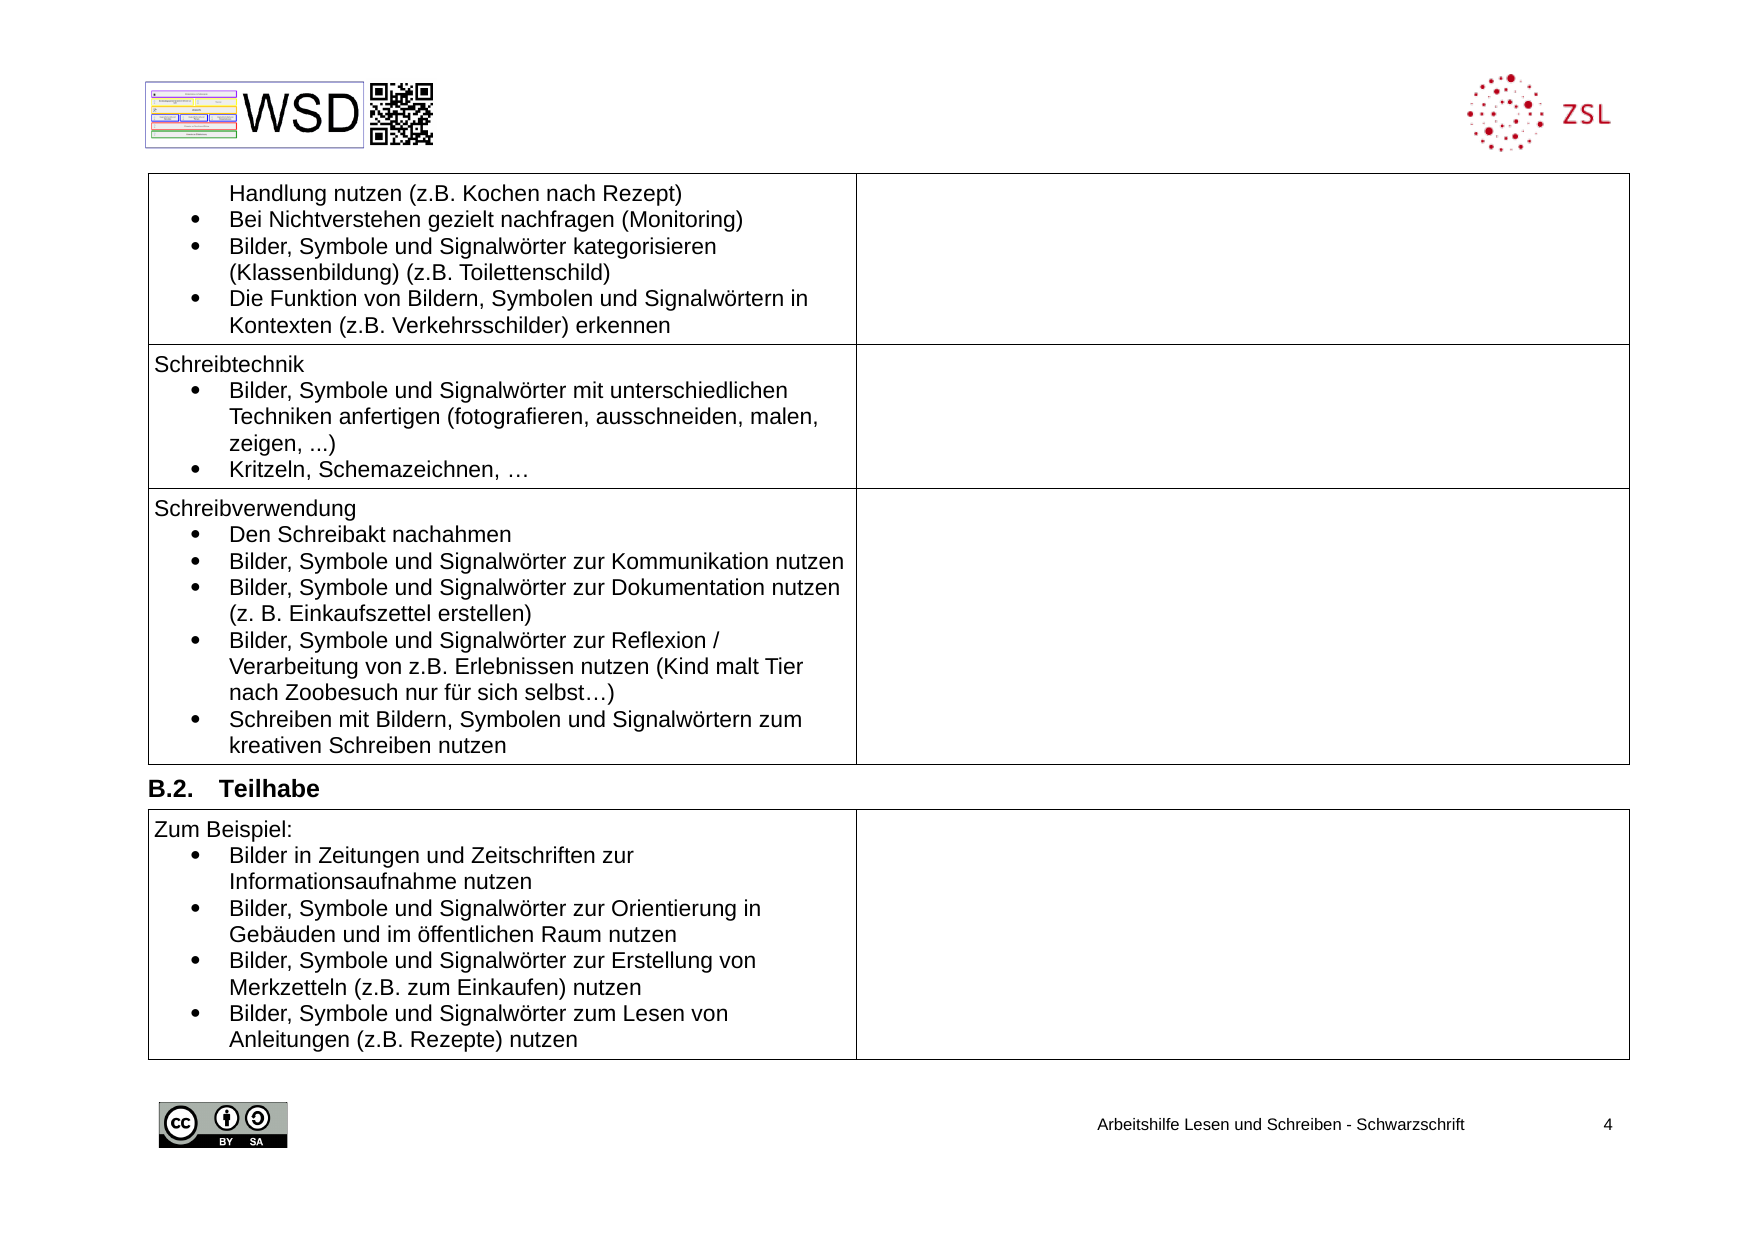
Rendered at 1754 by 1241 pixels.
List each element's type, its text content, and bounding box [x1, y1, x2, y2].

table_cell [857, 345, 1629, 488]
table_cell [857, 489, 1629, 764]
table_header Zum Beispiel: Bilder in Zeitungen und Zeitschriften zur Informationsaufnahme nutzen Bilder, Symbole und Signalwörter zur Orientierung in Gebäuden und im öffentlichen Raum nutzen Bilder, Symbole und Signalwörter zur Erstellung von Merkzetteln (z.B. zum Einkaufen) nutzen Bilder, Symbole und Signalwörter zum Lesen von Anleitungen (z.B. Rezepte) nutzen [149, 810, 856, 1058]
picture [158, 1102, 288, 1148]
table_header [857, 810, 1629, 1058]
table_cell Schreibverwendung Den Schreibakt nachahmen Bilder, Symbole und Signalwörter zur Kommunikation nutzen Bilder, Symbole und Signalwörter zur Dokumentation nutzen (z. B. Einkaufszettel erstellen) Bilder, Symbole und Signalwörter zur Reflexion / Verarbeitung von z.B. Erlebnissen nutzen (Kind malt Tier nach Zoobesuch nur für sich selbst…) Schreiben mit Bildern, Symbolen und Signalwörtern zum kreativen Schreiben nutzen [149, 489, 856, 764]
table_cell [857, 174, 1629, 344]
picture [1465, 73, 1613, 154]
table_cell Schreibtechnik Bilder, Symbole und Signalwörter mit unterschiedlichen Techniken anfertigen (fotografieren, ausschneiden, malen, zeigen, ...) Kritzeln, Schemazeichnen, … [149, 345, 856, 488]
text Teilhabe [148, 774, 1636, 803]
picture [143, 78, 438, 150]
